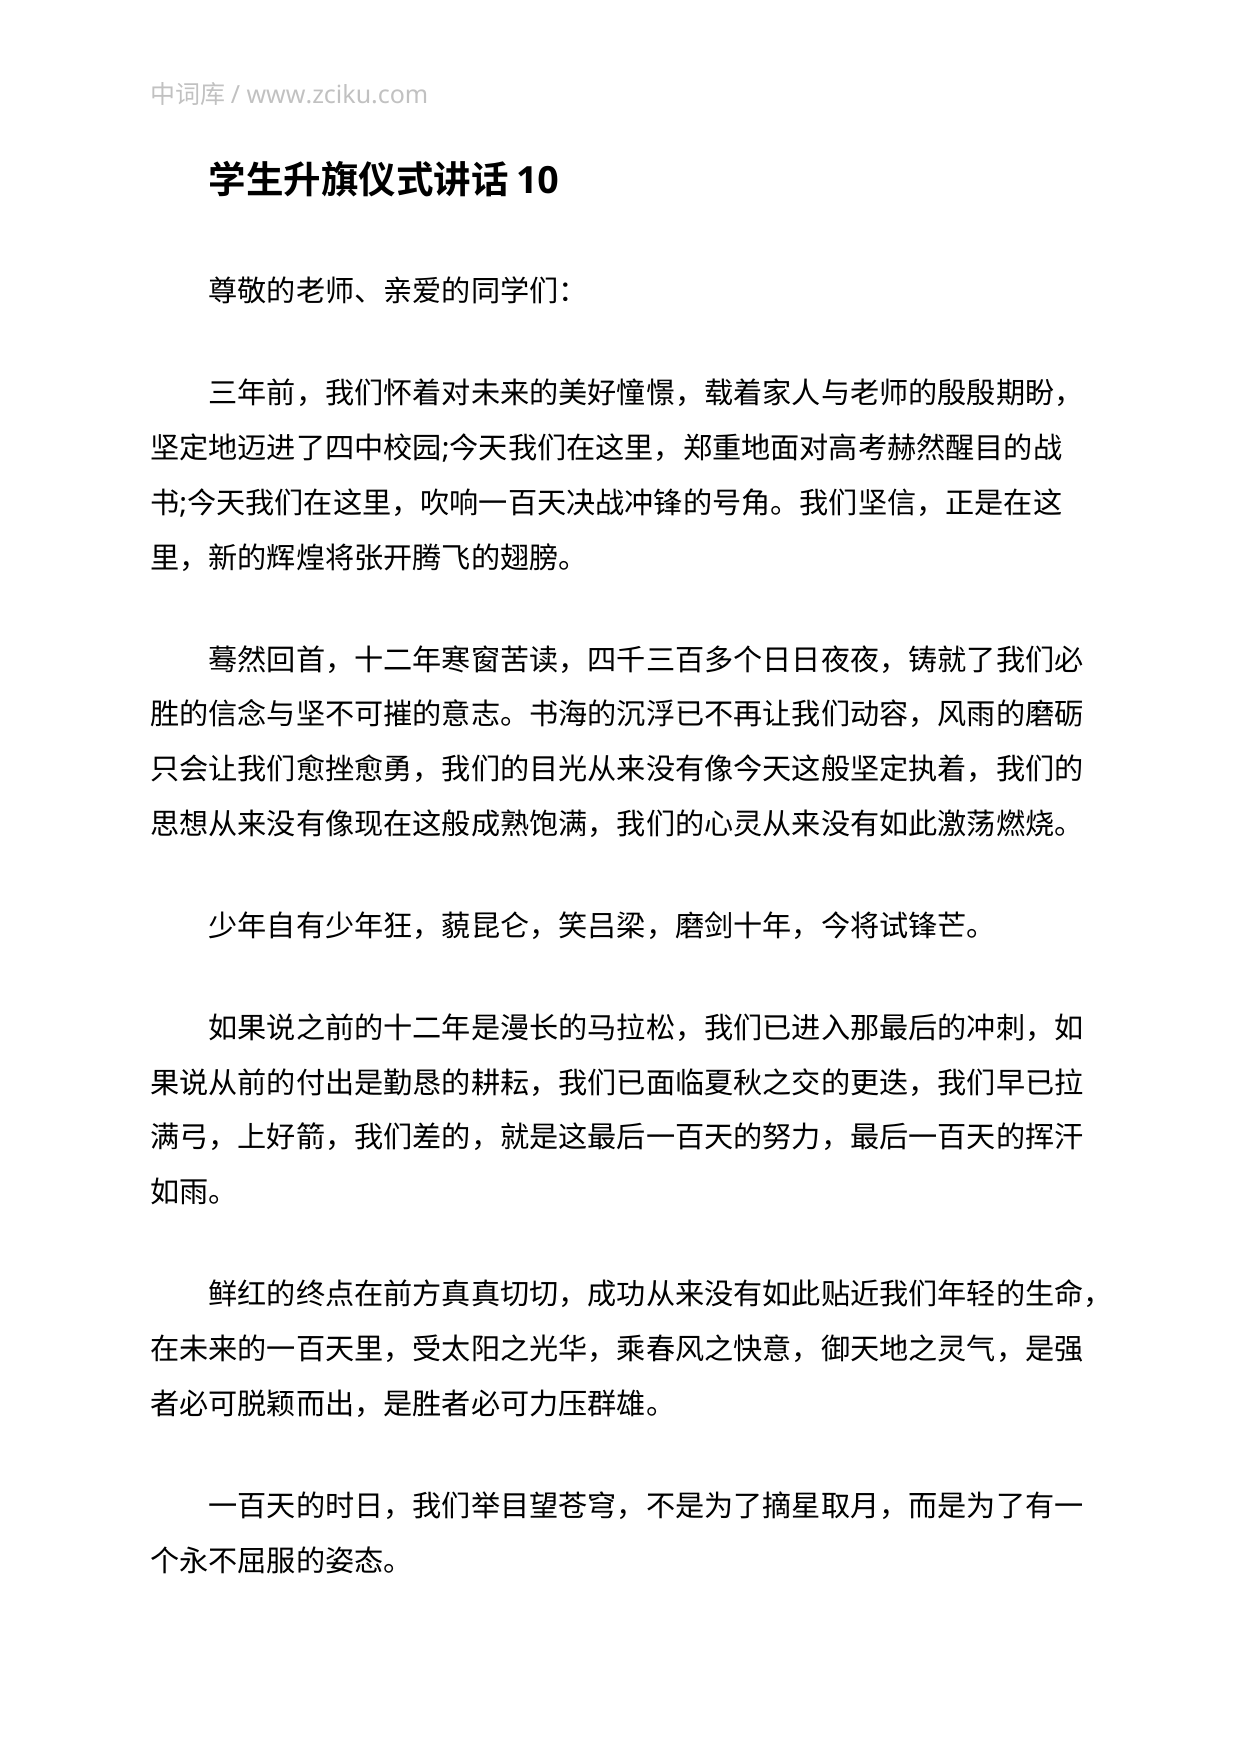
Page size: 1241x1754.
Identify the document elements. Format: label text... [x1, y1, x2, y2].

text 尊敬的老师、亲爱的同学们： [150, 268, 1090, 310]
text 少年自有少年狂，藐昆仑，笑吕梁，磨剑十年，今将试锋芒。 [150, 902, 1090, 945]
text 三年前，我们怀着对未来的美好憧憬，载着家人与老师的殷殷期盼，坚定地迈进了四中校园;今天我们在这里，郑重地面对高考赫然醒目的战书;今天我们在这里，吹响一百天决战冲锋的号角。我们坚信，正是在这里，新的辉煌将张开腾飞的翅膀。 [150, 369, 1090, 577]
text 如果说之前的十二年是漫长的马拉松，我们已进入那最后的冲刺，如果说从前的付出是勤恳的耕耘，我们已面临夏秋之交的更迭，我们早已拉满弓，上好箭，我们差的，就是这最后一百天的努力，最后一百天的挥汗如雨。 [150, 1004, 1090, 1211]
text 一百天的时日，我们举目望苍穹，不是为了摘星取月，而是为了有一个永不屈服的姿态。 [150, 1482, 1090, 1579]
text 学生升旗仪式讲话10 [150, 150, 1090, 204]
text 蓦然回首，十二年寒窗苦读，四千三百多个日日夜夜，铸就了我们必胜的信念与坚不可摧的意志。书海的沉浮已不再让我们动容，风雨的磨砺只会让我们愈挫愈勇，我们的目光从来没有像今天这般坚定执着，我们的思想从来没有像现在这般成熟饱满，我们的心灵从来没有如此激荡燃烧。 [150, 636, 1090, 843]
text 鲜红的终点在前方真真切切，成功从来没有如此贴近我们年轻的生命，在未来的一百天里，受太阳之光华，乘春风之快意，御天地之灵气，是强者必可脱颖而出，是胜者必可力压群雄。 [150, 1271, 1090, 1423]
